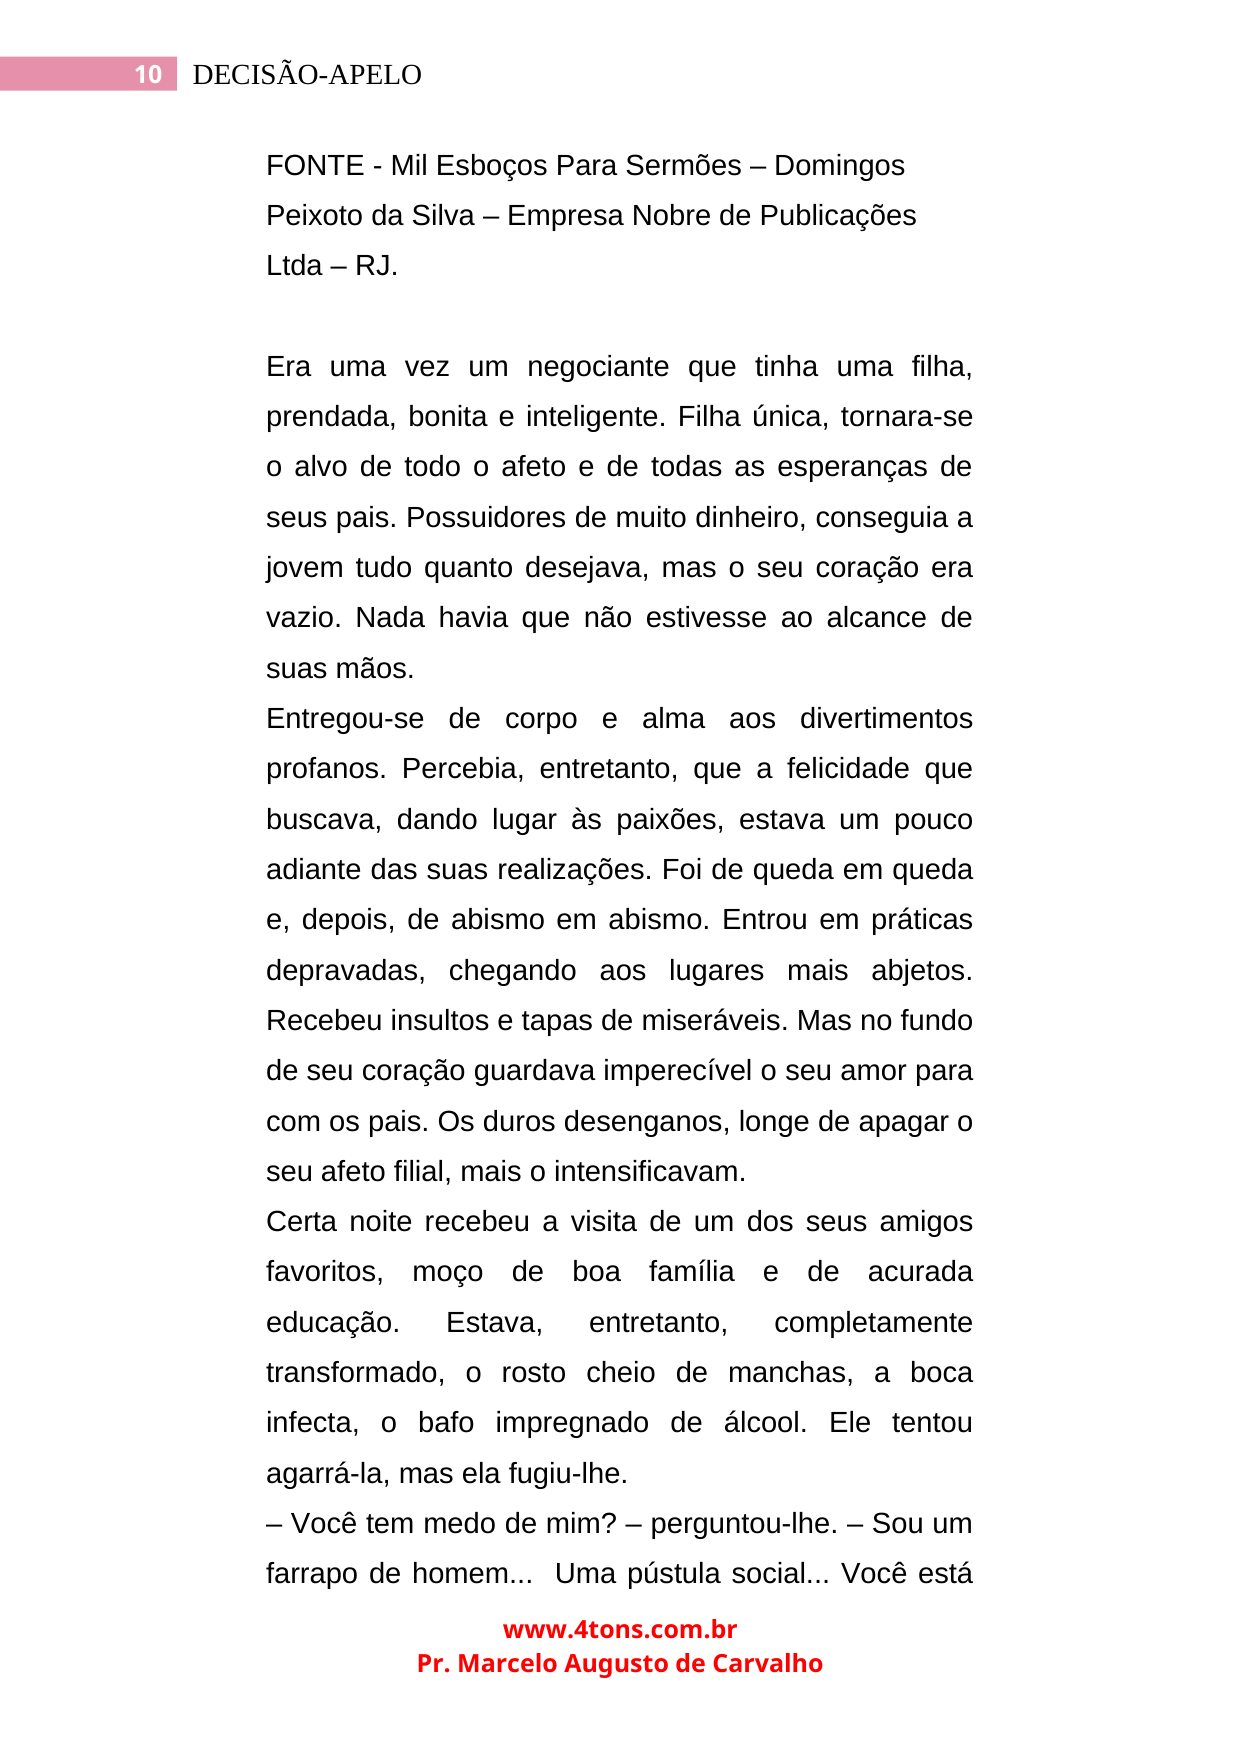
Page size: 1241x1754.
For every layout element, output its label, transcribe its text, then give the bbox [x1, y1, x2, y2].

text Entregou-se de corpo e alma aos divertimentos profanos. Percebia, entretanto, que a felicidade que buscava, dando lugar às paixões, estava um pouco adiante das suas realizações. Foi de queda em queda e, depois, de abismo em abismo. Entrou em práticas depravadas, chegando aos lugares mais abjetos. Recebeu insultos e tapas de miseráveis. Mas no fundo de seu coração guardava imperecível o seu amor para com os pais. Os duros desenganos, longe de apagar o seu afeto filial, mais o intensificavam. [266, 701, 974, 1187]
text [266, 1506, 974, 1590]
text Certa noite recebeu a visita de um dos seus amigos favoritos, moço de boa família e de acurada educação. Estava, entretanto, completamente transformado, o rosto cheio de manchas, a boca infecta, o bafo impregnado de álcool. Ele tentou agarrá-la, mas ela fugiu-lhe. [266, 1204, 974, 1489]
text Era uma vez um negociante que tinha uma filha, prendada, bonita e inteligente. Filha única, tornara-se o alvo de todo o afeto e de todas as esperanças de seus pais. Possuidores de muito dinheiro, conseguia a jovem tudo quanto desejava, mas o seu coração era vazio. Nada havia que não estivesse ao alcance de suas mãos. [266, 349, 974, 684]
text FONTE - Mil Esboços Para Sermões – Domingos Peixoto da Silva – Empresa Nobre de Publicações Ltda – RJ. [266, 148, 974, 282]
